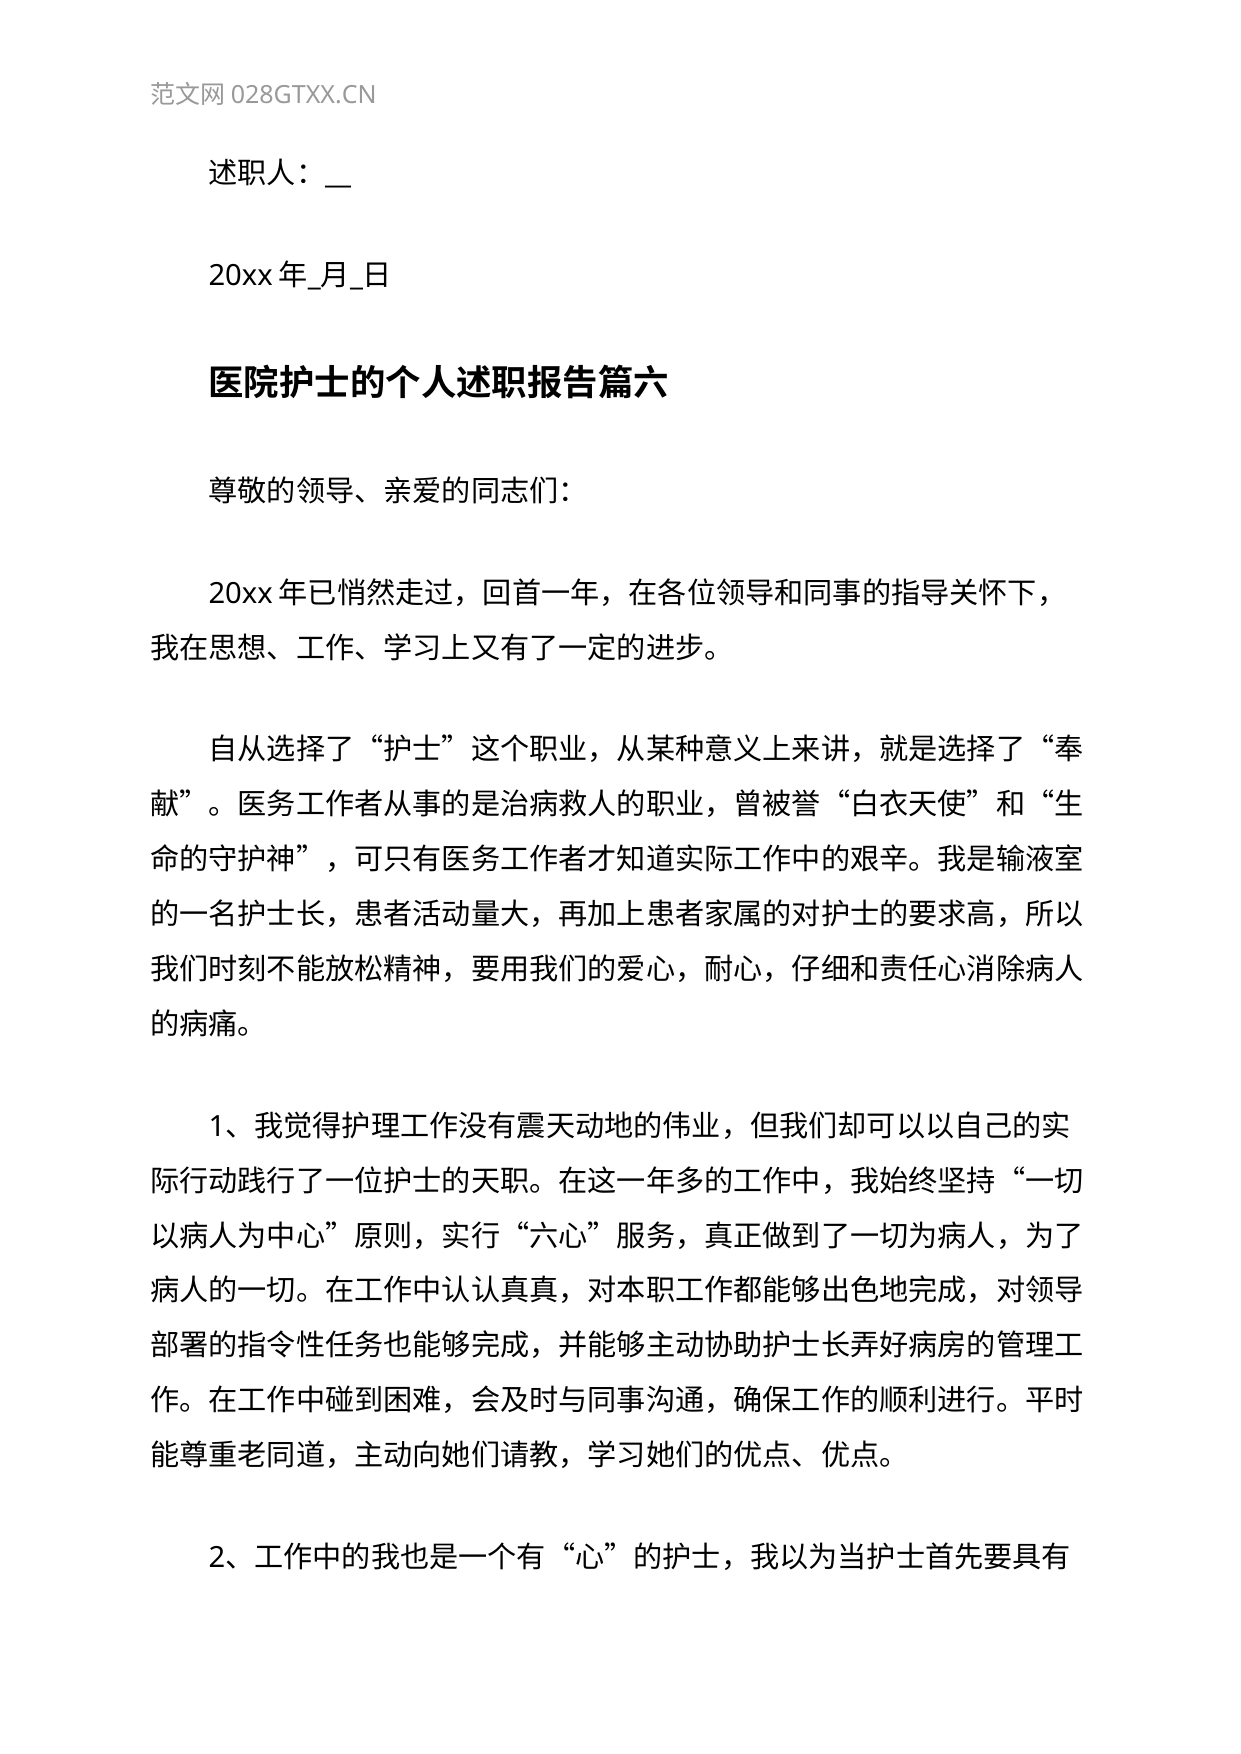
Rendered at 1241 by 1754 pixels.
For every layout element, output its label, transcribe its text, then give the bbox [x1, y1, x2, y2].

text 医院护士的个人述职报告篇六 [150, 354, 1090, 405]
text 自从选择了“护士”这个职业，从某种意义上来讲，就是选择了“奉献”。医务工作者从事的是治病救人的职业，曾被誉“白衣天使”和“生命的守护神”，可只有医务工作者才知道实际工作中的艰辛。我是输液室的一名护士长，患者活动量大，再加上患者家属的对护士的要求高，所以我们时刻不能放松精神，要用我们的爱心，耐心，仔细和责任心消除病人的病痛。 [150, 726, 1090, 1043]
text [150, 1533, 1090, 1576]
text 20xx年已悄然走过，回首一年，在各位领导和同事的指导关怀下，我在思想、工作、学习上又有了一定的进步。 [150, 569, 1090, 666]
text 述职人：__ [150, 150, 1090, 192]
text 尊敬的领导、亲爱的同志们： [150, 467, 1090, 510]
text 1、我觉得护理工作没有震天动地的伟业，但我们却可以以自己的实际行动践行了一位护士的天职。在这一年多的工作中，我始终坚持“一切以病人为中心”原则，实行“六心”服务，真正做到了一切为病人，为了病人的一切。在工作中认认真真，对本职工作都能够出色地完成，对领导部署的指令性任务也能够完成，并能够主动协助护士长弄好病房的管理工作。在工作中碰到困难，会及时与同事沟通，确保工作的顺利进行。平时能尊重老同道，主动向她们请教，学习她们的优点、优点。 [150, 1102, 1090, 1474]
text 20xx年_月_日 [150, 252, 1090, 294]
